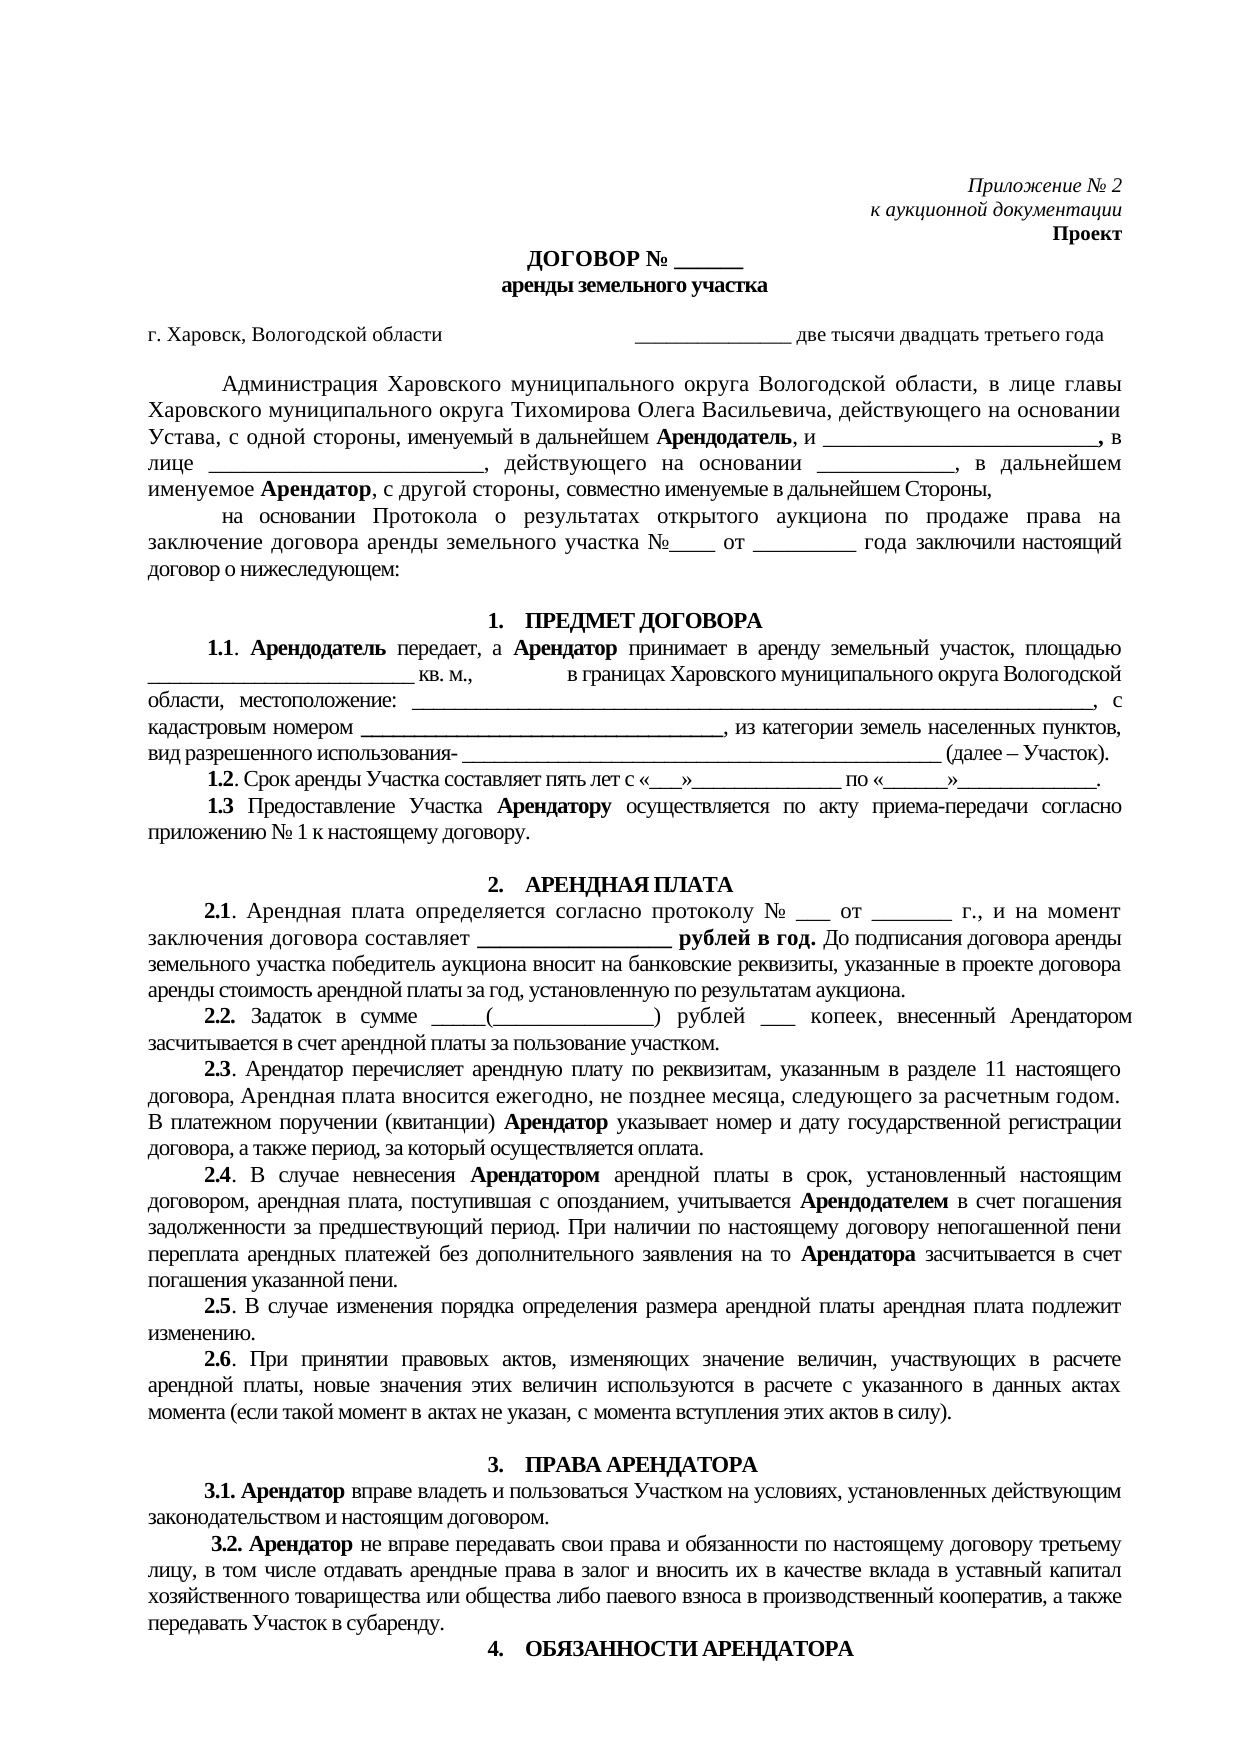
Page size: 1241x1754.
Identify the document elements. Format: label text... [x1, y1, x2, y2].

text на основании Протокола о результатах открытого аукциона по продаже права на заключение договора аренды земельного участка №____ от _________ года заключили настоящий договор о нижеследующем: [148, 502, 1122, 581]
list АРЕНДНАЯ ПЛАТА [487, 871, 1122, 897]
text 2.6. При принятии правовых актов, изменяющих значение величин, участвующих в расчете арендной платы, новые значения этих величин используются в расчете с указанного в данных актах момента (если такой момент в актах не указан, с момента вступления этих актов в силу). [148, 1345, 1122, 1424]
text к аукционной документации [148, 197, 1122, 221]
list ПРАВА АРЕНДАТОРА [487, 1451, 1122, 1477]
text 1.1. Арендодатель передает, а Арендатор принимает в аренду земельный участок, площадью _________________________ кв. м., в границах Харовского муниципального округа Вологодской области, местоположение: ________________________________________________________________, с кадастровым номером __________________________________, из категории земель населенных пунктов, вид разрешенного использования- _____________________________________________ (далее – Участок). [148, 634, 1122, 765]
list ОБЯЗАННОСТИ АРЕНДАТОРА [487, 1635, 1122, 1661]
text ДОГОВОР № ______ [148, 245, 1122, 272]
text г. Харовск, Вологодской области _______________ две тысячи двадцать третьего года [148, 322, 1122, 346]
text аренды земельного участка [148, 272, 1122, 298]
text Приложение № 2 [148, 173, 1122, 197]
text 2.4. В случае невнесения Арендатором арендной платы в срок, установленный настоящим договором, арендная плата, поступившая с опозданием, учитывается Арендодателем в счет погашения задолженности за предшествующий период. При наличии по настоящему договору непогашенной пени переплата арендных платежей без дополнительного заявления на то Арендатора засчитывается в счет погашения указанной пени. [148, 1161, 1122, 1292]
list ПРЕДМЕТ ДОГОВОРА [487, 607, 1122, 634]
text 1.2. Срок аренды Участка составляет пять лет с «___»______________ по «______»_____________. [148, 765, 1122, 792]
text 2.3. Арендатор перечисляет арендную плату по реквизитам, указанным в разделе 11 настоящего договора, Арендная плата вносится ежегодно, не позднее месяца, следующего за расчетным годом. В платежном поручении (квитанции) Арендатор указывает номер и дату государственной регистрации договора, а также период, за который осуществляется оплата. [148, 1055, 1122, 1161]
text Проект [856, 221, 1122, 245]
text 2.1. Арендная плата определяется согласно протоколу № ___ от _______ г., и на момент заключения договора составляет _________________ рублей в год. До подписания договора аренды земельного участка победитель аукциона вносит на банковские реквизиты, указанные в проекте договора аренды стоимость арендной платы за год, установленную по результатам аукциона. [148, 897, 1122, 1003]
text 3.2. Арендатор не вправе передавать свои права и обязанности по настоящему договору третьему лицу, в том числе отдавать арендные права в залог и вносить их в качестве вклада в уставный капитал хозяйственного товарищества или общества либо паевого взноса в производственный кооператив, а также передавать Участок в субаренду. [148, 1530, 1122, 1635]
text 2.2. Задаток в сумме _____(______________) рублей ___ копеек, внесенный Арендатором засчитывается в счет арендной платы за пользование участком. [148, 1003, 1133, 1055]
text 3.1. Арендатор вправе владеть и пользоваться Участком на условиях, установленных действующим законодательством и настоящим договором. [148, 1477, 1122, 1530]
text 2.5. В случае изменения порядка определения размера арендной платы арендная плата подлежит изменению. [148, 1292, 1122, 1345]
text 1.3 Предоставление Участка Арендатору осуществляется по акту приема-передачи согласно приложению № 1 к настоящему договору. [148, 792, 1122, 844]
text Администрация Харовского муниципального округа Вологодской области, в лице главы Харовского муниципального округа Тихомирова Олега Васильевича, действующего на основании Устава, с одной стороны, именуемый в дальнейшем Арендодатель, и ________________________, в лице ________________________, действующего на основании ____________, в дальнейшем именуемое Арендатор, с другой стороны, совместно именуемые в дальнейшем Стороны, [148, 370, 1122, 502]
